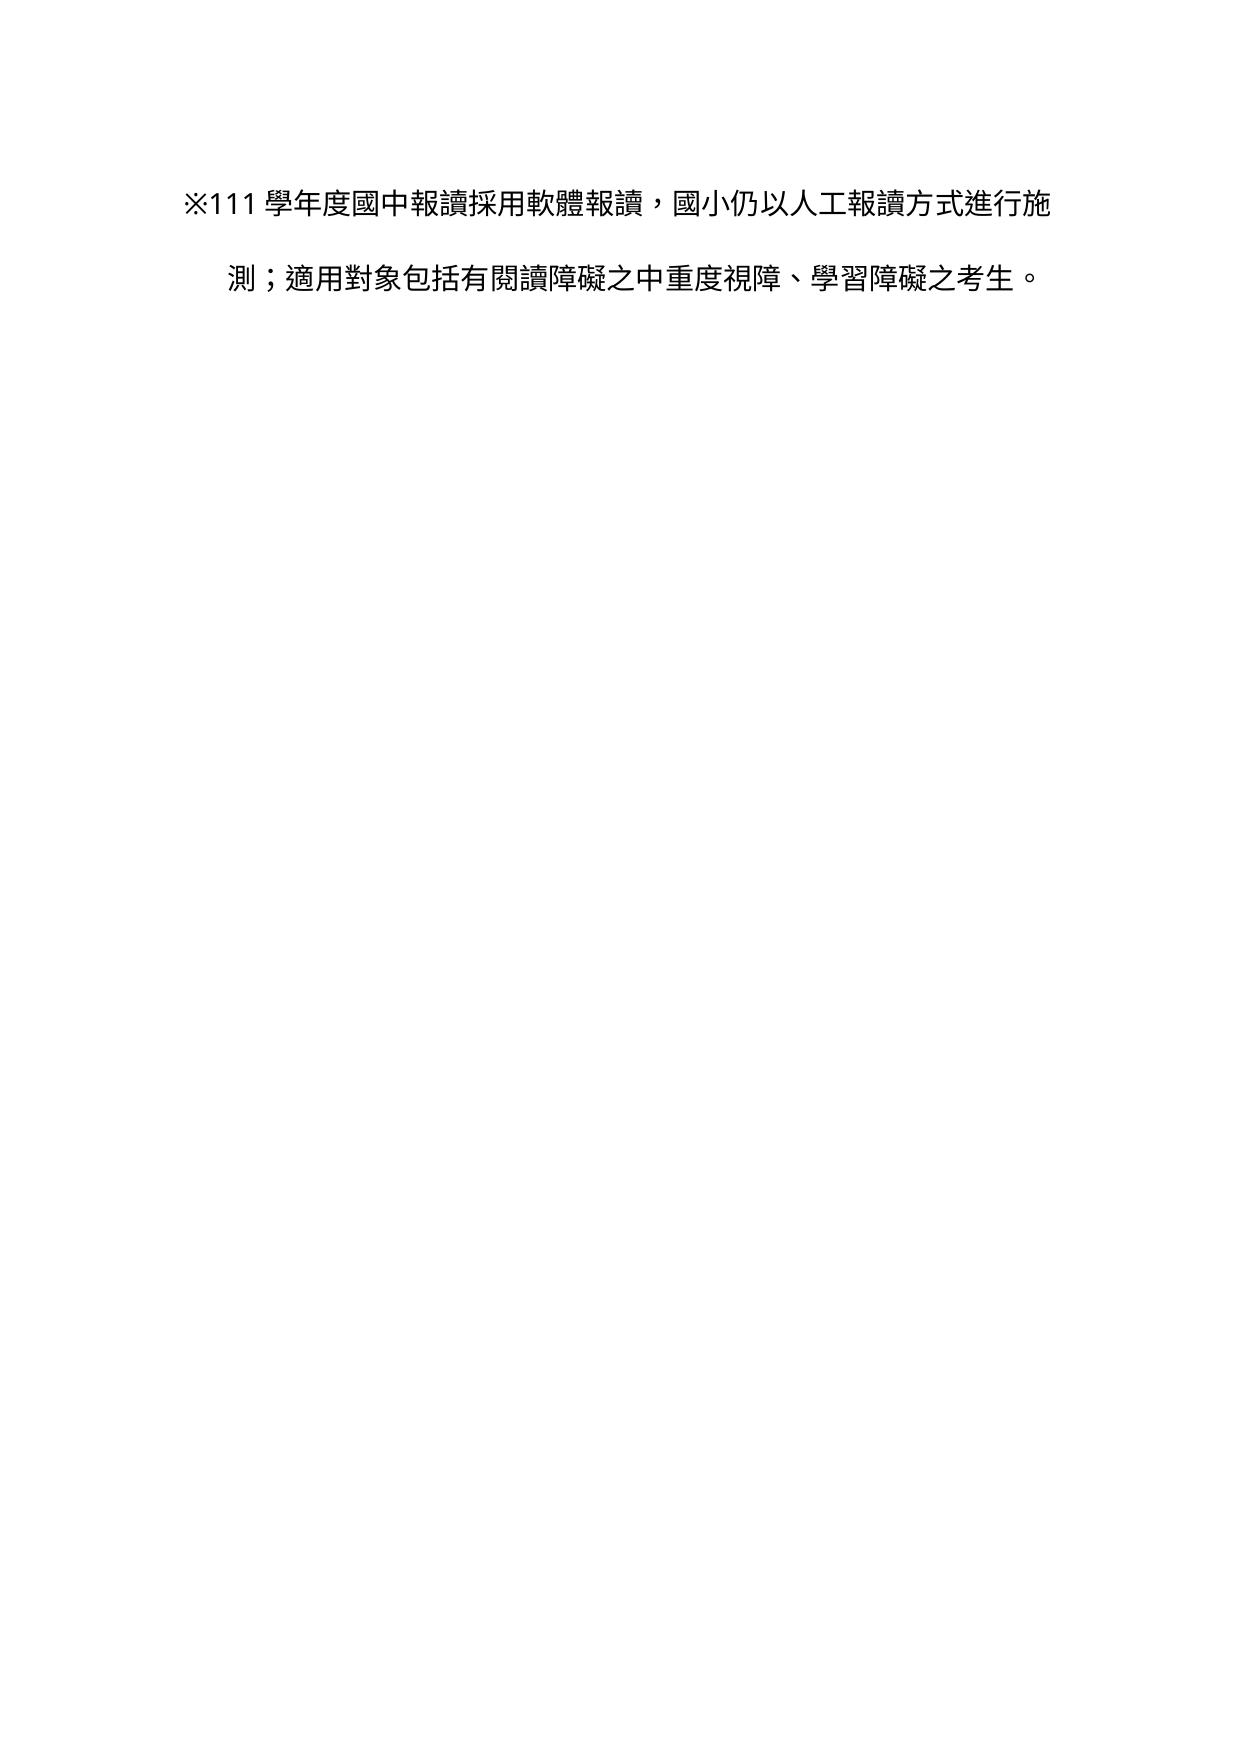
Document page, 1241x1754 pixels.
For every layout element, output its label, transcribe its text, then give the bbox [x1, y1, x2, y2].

text ※111學年度國中報讀採用軟體報讀，國小仍以人工報讀方式進行施測；適用對象包括有閱讀障礙之中重度視障、學習障礙之考生。 [177, 164, 1063, 314]
